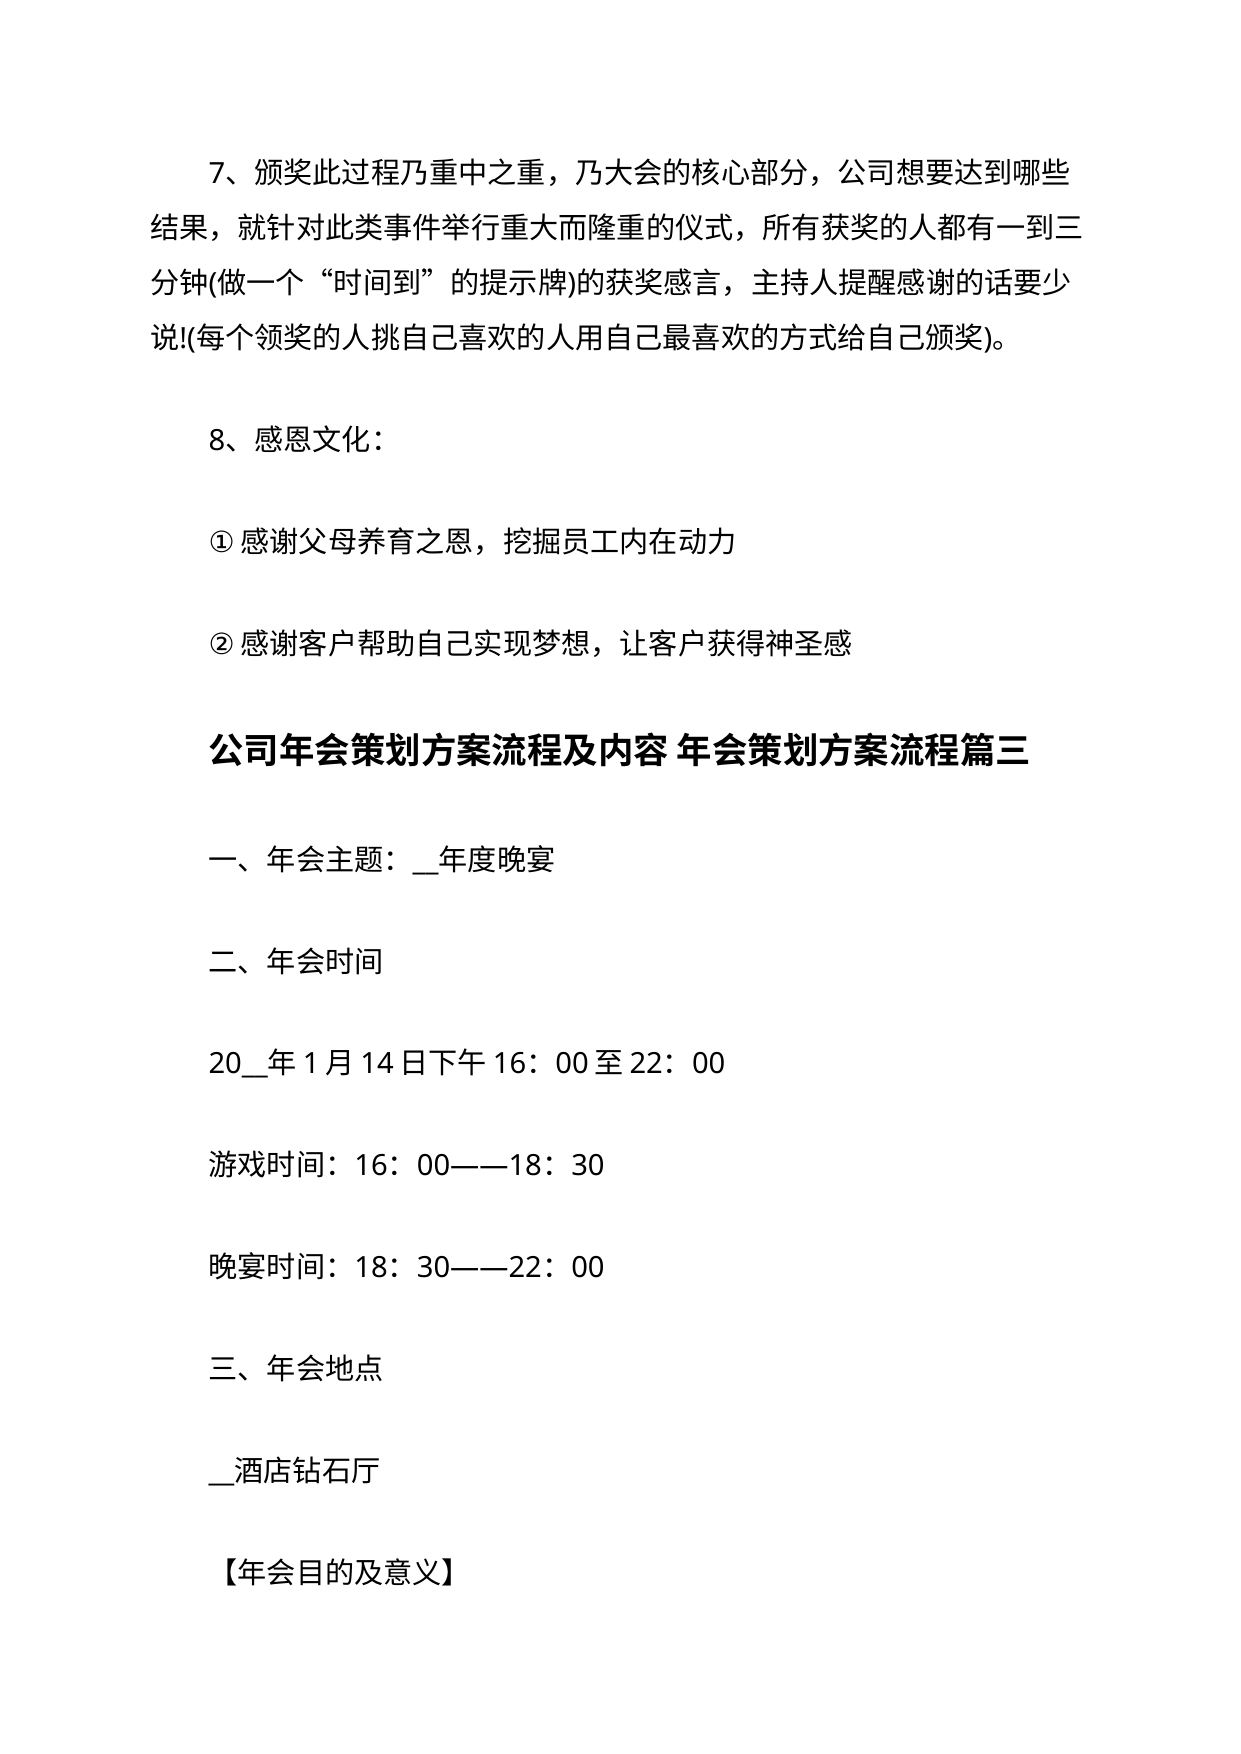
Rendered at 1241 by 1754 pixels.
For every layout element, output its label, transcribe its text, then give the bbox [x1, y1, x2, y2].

text 晚宴时间：18：30——22：00 [150, 1244, 1090, 1286]
text 公司年会策划方案流程及内容 年会策划方案流程篇三 [150, 723, 1090, 774]
text 8、感恩文化： [150, 417, 1090, 459]
text ②感谢客户帮助自己实现梦想，让客户获得神圣感 [150, 621, 1090, 663]
text 一、年会主题：__年度晚宴 [150, 836, 1090, 879]
text __酒店钻石厅 [150, 1448, 1090, 1490]
text ①感谢父母养育之恩，挖掘员工内在动力 [150, 519, 1090, 561]
text 【年会目的及意义】 [150, 1550, 1090, 1592]
text 二、年会时间 [150, 938, 1090, 981]
text 游戏时间：16：00——18：30 [150, 1142, 1090, 1184]
text 7、颁奖此过程乃重中之重，乃大会的核心部分，公司想要达到哪些结果，就针对此类事件举行重大而隆重的仪式，所有获奖的人都有一到三分钟(做一个“时间到”的提示牌)的获奖感言，主持人提醒感谢的话要少说!(每个领奖的人挑自己喜欢的人用自己最喜欢的方式给自己颁奖)。 [150, 150, 1090, 357]
text 三、年会地点 [150, 1346, 1090, 1388]
text 20__年1月14日下午16：00至22：00 [150, 1040, 1090, 1082]
